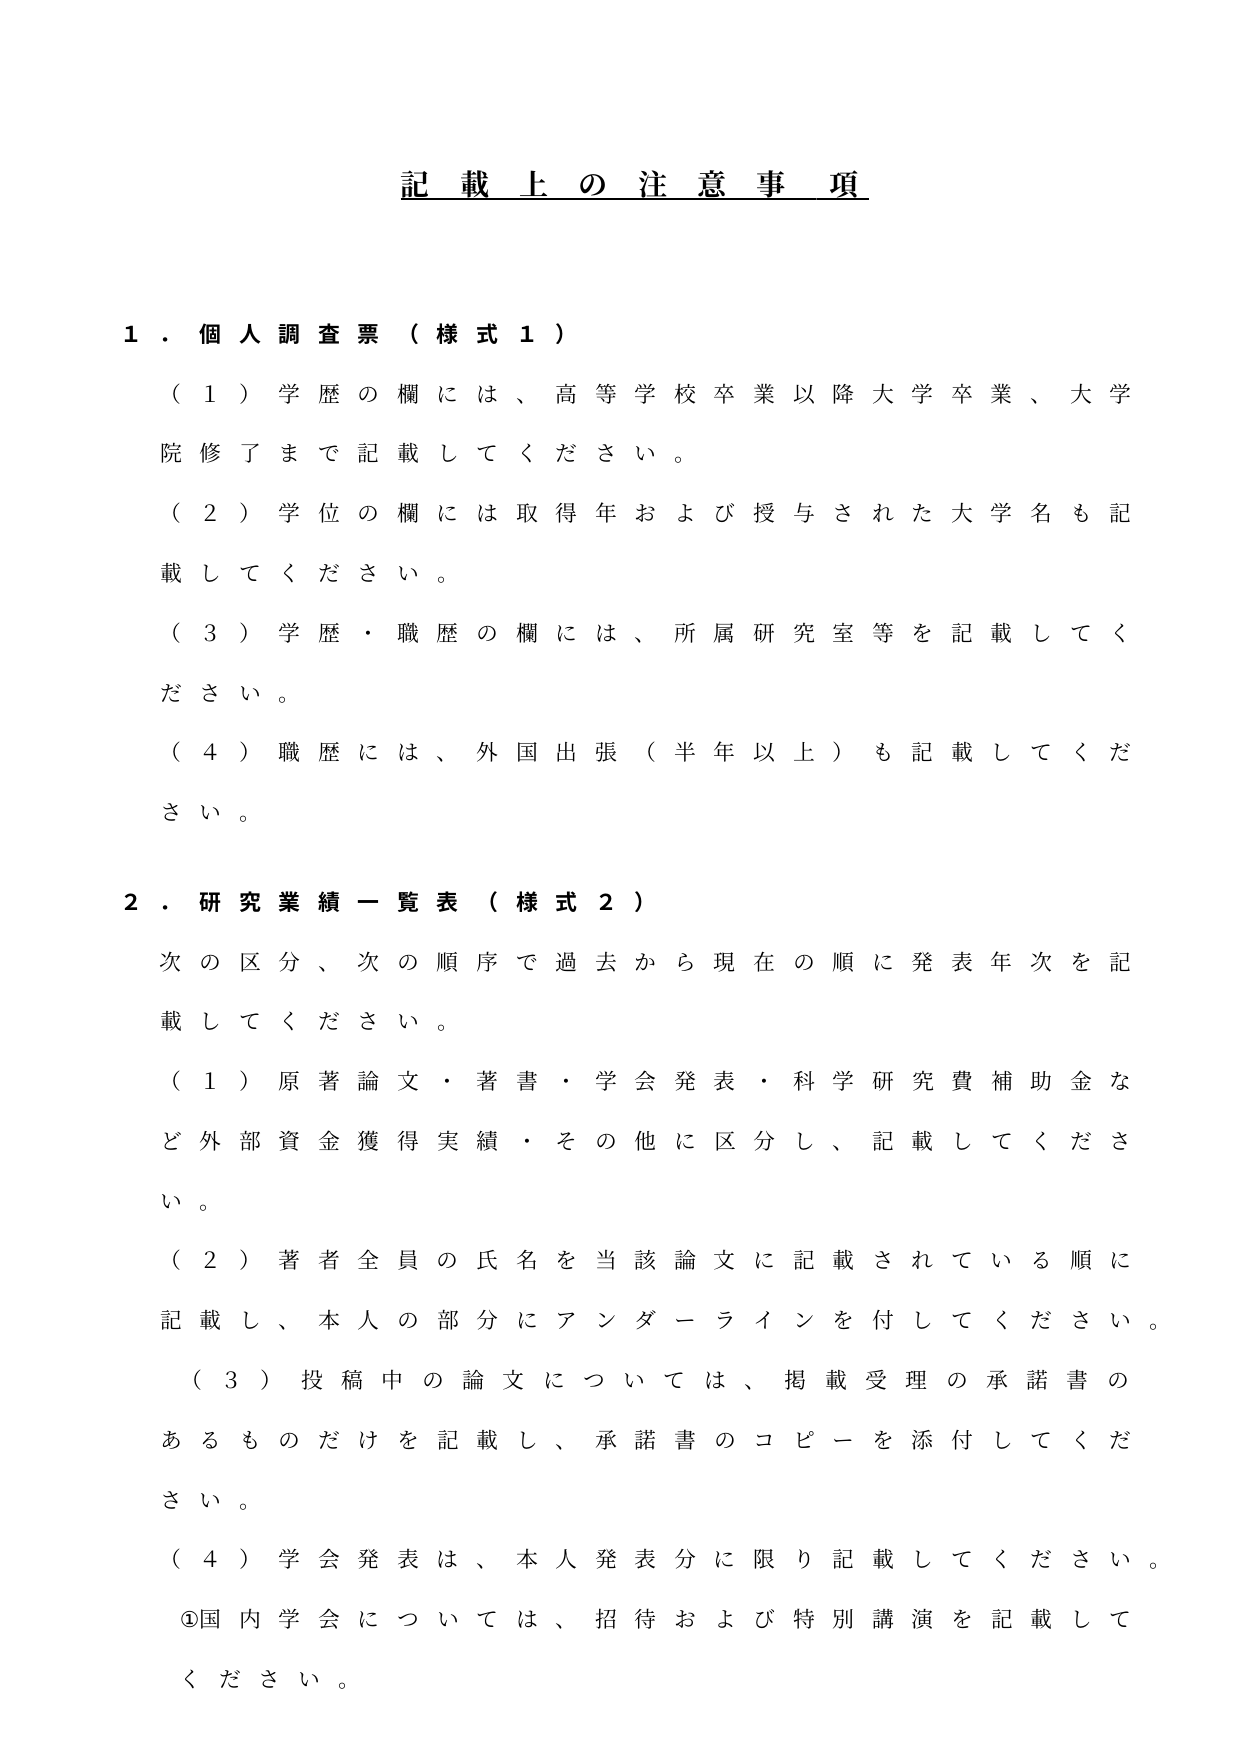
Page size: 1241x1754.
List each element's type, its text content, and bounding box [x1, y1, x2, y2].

text （３）投稿中の論文については、掲載受理の承諾書のあるものだけを記載し、承諾書のコピーを添付してください。 [126, 1349, 1149, 1528]
text （４）職歴には、外国出張（半年以上）も記載してください。 [120, 721, 1149, 841]
text ２．研究業績一覧表（様式２） [120, 871, 1149, 931]
text （２）学位の欄には取得年および授与された大学名も記載してください。 [120, 482, 1149, 602]
text ①国内学会については、招待および特別講演を記載してください。 [179, 1588, 1149, 1708]
text （１）原著論文・著書・学会発表・科学研究費補助金など外部資金獲得実績・その他に区分し、記載してください。 [120, 1050, 1149, 1229]
text （１）学歴の欄には、高等学校卒業以降大学卒業、大学院修了まで記載してください。 [120, 363, 1149, 482]
text 次の区分、次の順序で過去から現在の順に発表年次を記載してください。 [120, 931, 1149, 1050]
text （４）学会発表は、本人発表分に限り記載してください。 [120, 1528, 1149, 1588]
text 記載上の注意事項 [120, 153, 1149, 213]
text １．個人調査票（様式１） [120, 303, 1149, 363]
text （２）著者全員の氏名を当該論文に記載されている順に記載し、本人の部分にアンダーラインを付してください。 [120, 1229, 1149, 1349]
text （３）学歴・職歴の欄には、所属研究室等を記載してください。 [120, 602, 1149, 721]
